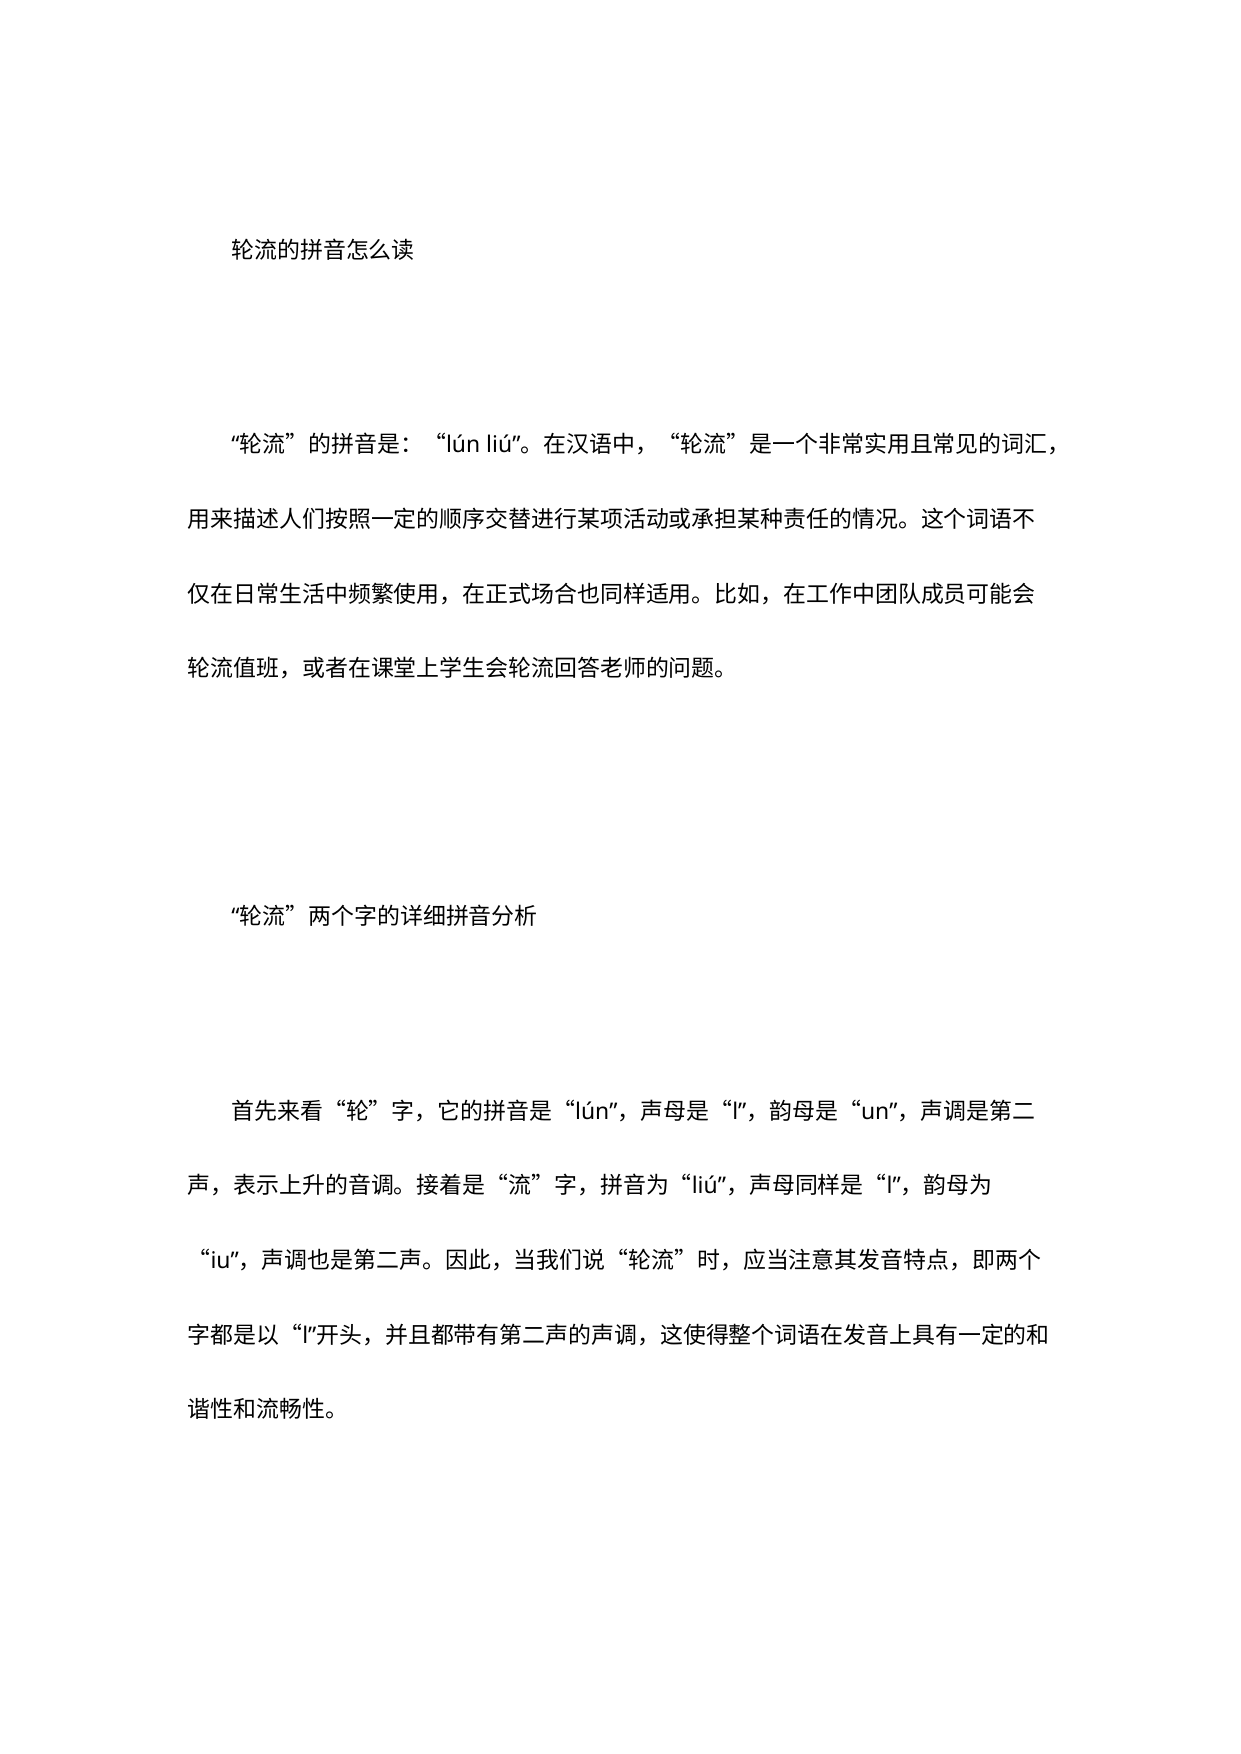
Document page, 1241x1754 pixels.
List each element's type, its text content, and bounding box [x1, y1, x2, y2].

text 轮流的拼音怎么读 [187, 216, 1053, 281]
text 首先来看“轮”字，它的拼音是“lún”，声母是“l”，韵母是“un”，声调是第二声，表示上升的音调。接着是“流”字，拼音为“liú”，声母同样是“l”，韵母为“iu”，声调也是第二声。因此，当我们说“轮流”时，应当注意其发音特点，即两个字都是以“l”开头，并且都带有第二声的声调，这使得整个词语在发音上具有一定的和谐性和流畅性。 [187, 1077, 1053, 1441]
text “轮流”的拼音是：“lún liú”。在汉语中，“轮流”是一个非常实用且常见的词汇，用来描述人们按照一定的顺序交替进行某项活动或承担某种责任的情况。这个词语不仅在日常生活中频繁使用，在正式场合也同样适用。比如，在工作中团队成员可能会轮流值班，或者在课堂上学生会轮流回答老师的问题。 [187, 410, 1053, 699]
text “轮流”两个字的详细拼音分析 [187, 882, 1053, 947]
